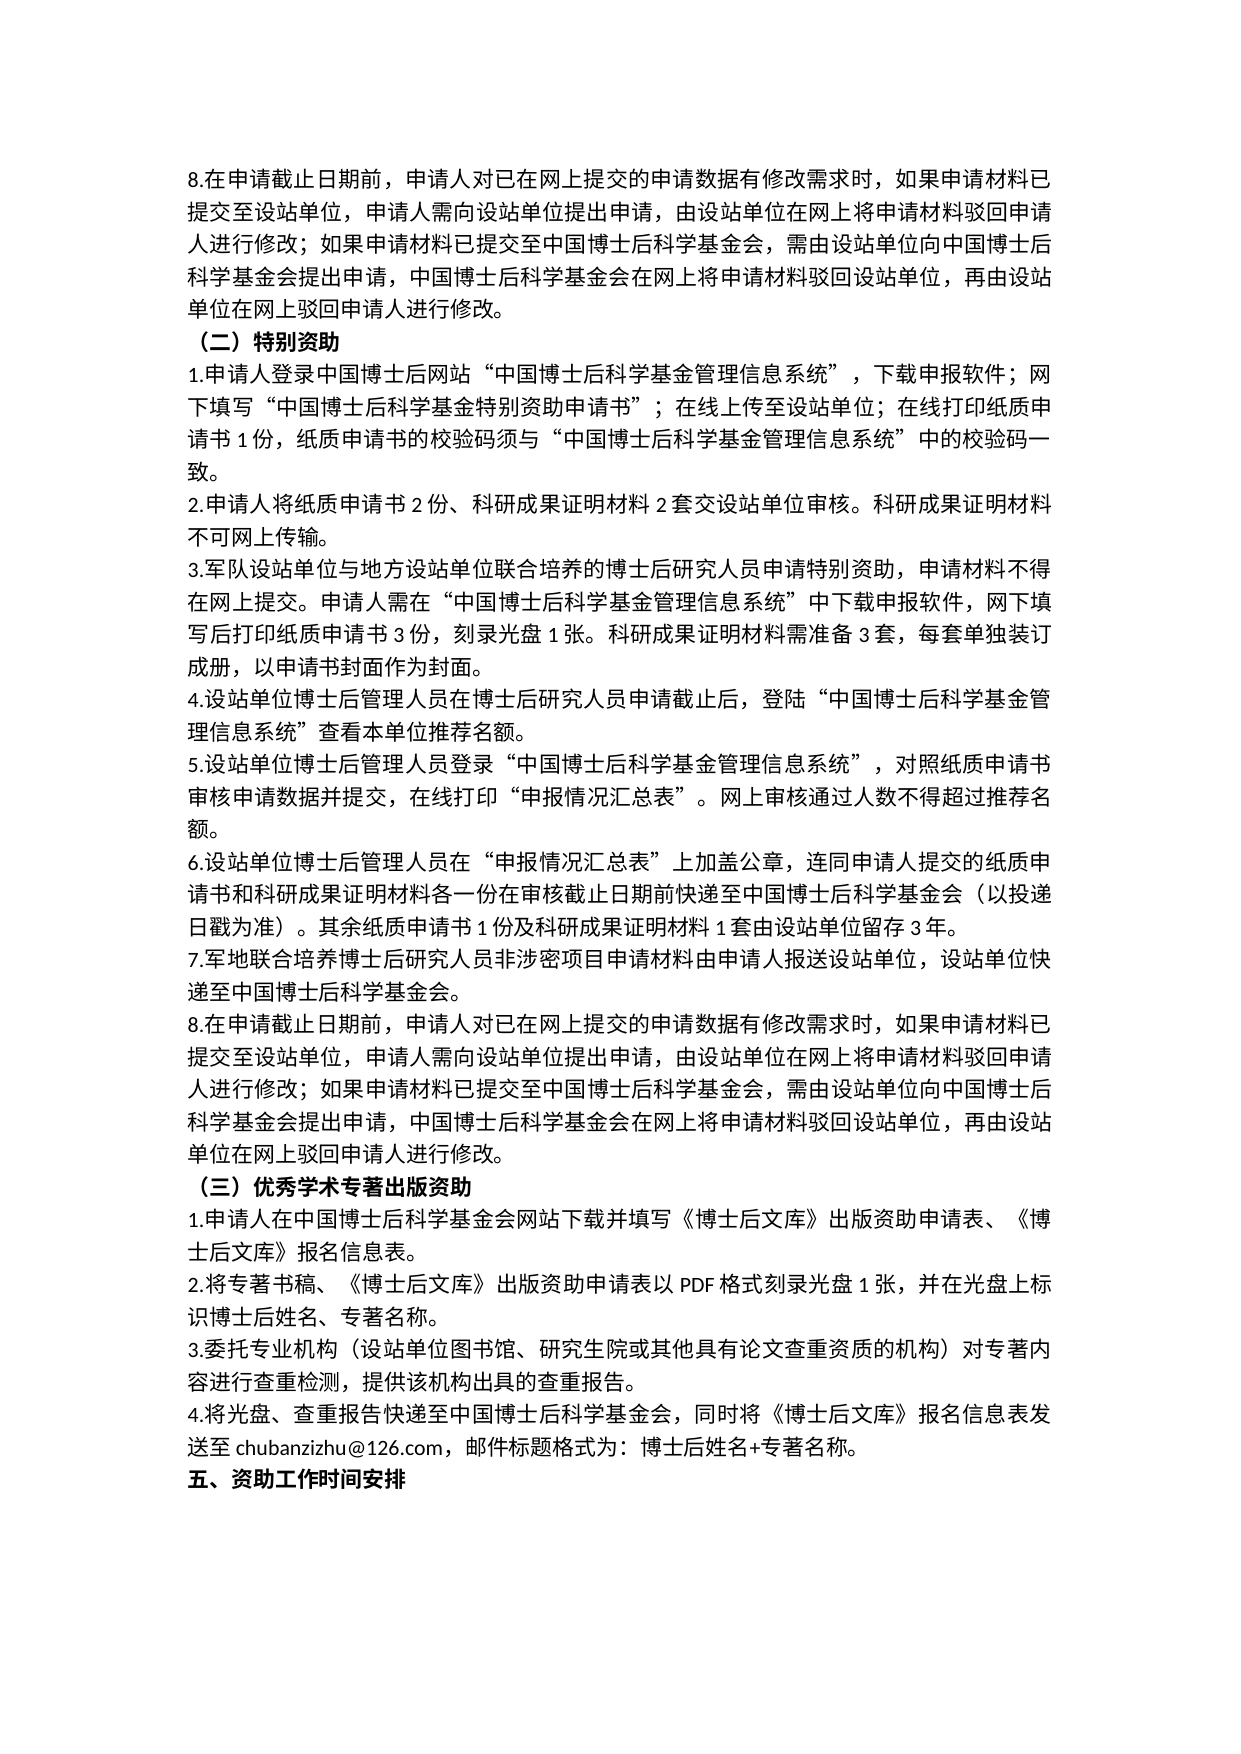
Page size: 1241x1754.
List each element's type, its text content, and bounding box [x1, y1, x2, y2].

text 五、资助工作时间安排 [187, 1462, 1053, 1494]
text （二）特别资助 [187, 324, 1053, 357]
text 3.军队设站单位与地方设站单位联合培养的博士后研究人员申请特别资助，申请材料不得在网上提交。申请人需在“中国博士后科学基金管理信息系统”中下载申报软件，网下填写后打印纸质申请书3份，刻录光盘1张。科研成果证明材料需准备3套，每套单独装订成册，以申请书封面作为封面。 [187, 552, 1053, 682]
text 7.军地联合培养博士后研究人员非涉密项目申请材料由申请人报送设站单位，设站单位快递至中国博士后科学基金会。 [187, 942, 1053, 1007]
text 8.在申请截止日期前，申请人对已在网上提交的申请数据有修改需求时，如果申请材料已提交至设站单位，申请人需向设站单位提出申请，由设站单位在网上将申请材料驳回申请人进行修改；如果申请材料已提交至中国博士后科学基金会，需由设站单位向中国博士后科学基金会提出申请，中国博士后科学基金会在网上将申请材料驳回设站单位，再由设站单位在网上驳回申请人进行修改。 [187, 1007, 1053, 1169]
text 1.申请人登录中国博士后网站“中国博士后科学基金管理信息系统”，下载申报软件；网下填写“中国博士后科学基金特别资助申请书”；在线上传至设站单位；在线打印纸质申请书1份，纸质申请书的校验码须与“中国博士后科学基金管理信息系统”中的校验码一致。 [187, 357, 1053, 487]
text 3.委托专业机构（设站单位图书馆、研究生院或其他具有论文查重资质的机构）对专著内容进行查重检测，提供该机构出具的查重报告。 [187, 1332, 1053, 1397]
text 2.申请人将纸质申请书2份、科研成果证明材料2套交设站单位审核。科研成果证明材料不可网上传输。 [187, 487, 1053, 552]
text 8.在申请截止日期前，申请人对已在网上提交的申请数据有修改需求时，如果申请材料已提交至设站单位，申请人需向设站单位提出申请，由设站单位在网上将申请材料驳回申请人进行修改；如果申请材料已提交至中国博士后科学基金会，需由设站单位向中国博士后科学基金会提出申请，中国博士后科学基金会在网上将申请材料驳回设站单位，再由设站单位在网上驳回申请人进行修改。 [187, 162, 1053, 324]
text 1.申请人在中国博士后科学基金会网站下载并填写《博士后文库》出版资助申请表、《博士后文库》报名信息表。 [187, 1202, 1053, 1267]
text 4.将光盘、查重报告快递至中国博士后科学基金会，同时将《博士后文库》报名信息表发送至chubanzizhu@126.com，邮件标题格式为：博士后姓名+专著名称。 [187, 1397, 1053, 1462]
text 2.将专著书稿、《博士后文库》出版资助申请表以PDF格式刻录光盘1张，并在光盘上标识博士后姓名、专著名称。 [187, 1267, 1053, 1332]
text 6.设站单位博士后管理人员在“申报情况汇总表”上加盖公章，连同申请人提交的纸质申请书和科研成果证明材料各一份在审核截止日期前快递至中国博士后科学基金会（以投递日戳为准）。其余纸质申请书1份及科研成果证明材料1套由设站单位留存3年。 [187, 844, 1053, 942]
text （三）优秀学术专著出版资助 [187, 1169, 1053, 1202]
text 5.设站单位博士后管理人员登录“中国博士后科学基金管理信息系统”，对照纸质申请书审核申请数据并提交，在线打印“申报情况汇总表”。网上审核通过人数不得超过推荐名额。 [187, 747, 1053, 844]
text 4.设站单位博士后管理人员在博士后研究人员申请截止后，登陆“中国博士后科学基金管理信息系统”查看本单位推荐名额。 [187, 682, 1053, 747]
